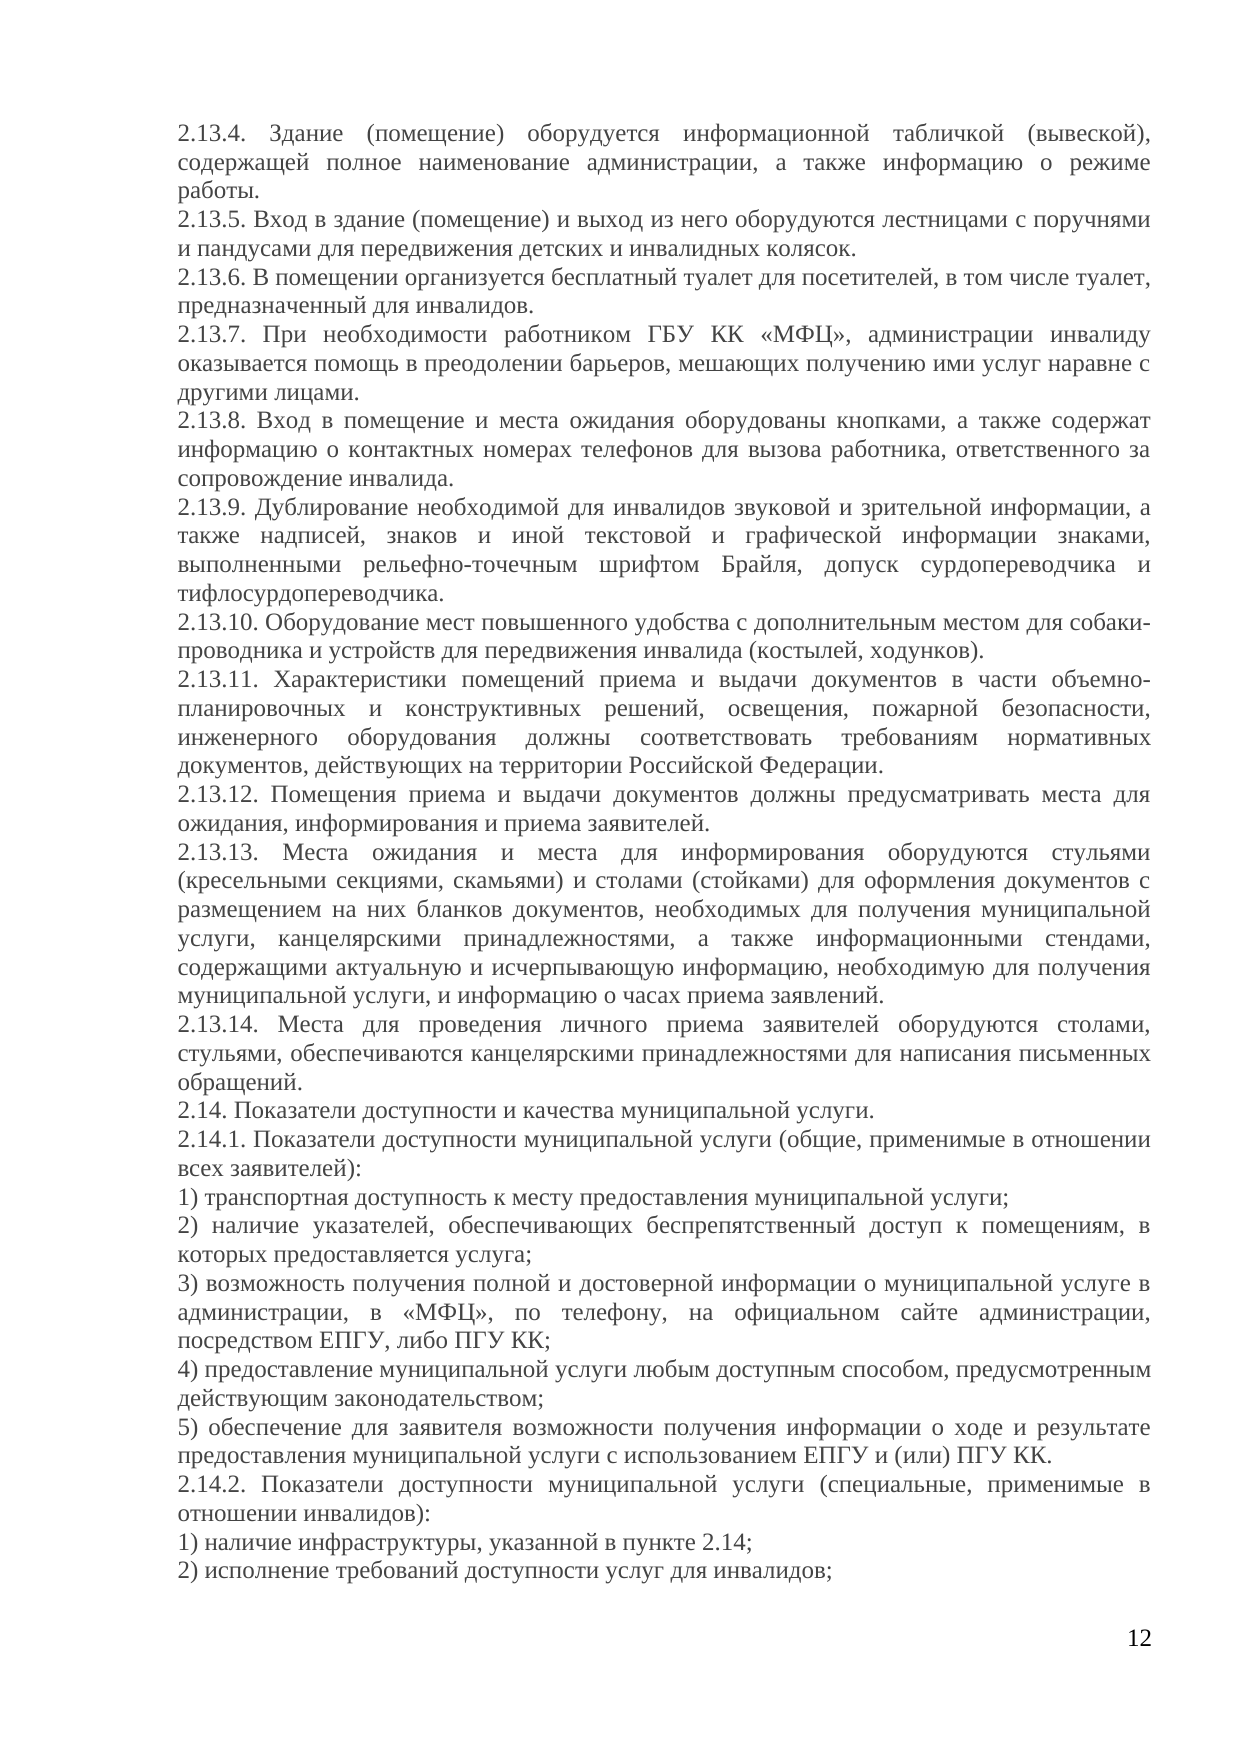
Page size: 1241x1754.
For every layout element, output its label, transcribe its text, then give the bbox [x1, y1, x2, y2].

text 1) наличие инфраструктуры, указанной в пункте 2.14; [177, 1527, 1152, 1556]
text 2.13.4. Здание (помещение) оборудуется информационной табличкой (вывеской), содержащей полное наименование администрации, а также информацию о режиме работы. [177, 118, 1152, 204]
text 2) наличие указателей, обеспечивающих беспрепятственный доступ к помещениям, в которых предоставляется услуга; [177, 1211, 1152, 1268]
text 2.14. Показатели доступности и качества муниципальной услуги. [177, 1096, 1152, 1124]
text 2.13.9. Дублирование необходимой для инвалидов звуковой и зрительной информации, а также надписей, знаков и иной текстовой и графической информации знаками, выполненными рельефно-точечным шрифтом Брайля, допуск сурдопереводчика и тифлосурдопереводчика. [177, 492, 1152, 607]
text 2.13.13. Места ожидания и места для информирования оборудуются стульями (кресельными секциями, скамьями) и столами (стойками) для оформления документов с размещением на них бланков документов, необходимых для получения муниципальной услуги, канцелярскими принадлежностями, а также информационными стендами, содержащими актуальную и исчерпывающую информацию, необходимую для получения муниципальной услуги, и информацию о часах приема заявлений. [177, 837, 1152, 1009]
text 5) обеспечение для заявителя возможности получения информации о ходе и результате предоставления муниципальной услуги с использованием ЕПГУ и (или) ПГУ КК. [177, 1412, 1152, 1469]
text 2.13.12. Помещения приема и выдачи документов должны предусматривать места для ожидания, информирования и приема заявителей. [177, 779, 1152, 837]
text 2.13.6. В помещении организуется бесплатный туалет для посетителей, в том числе туалет, предназначенный для инвалидов. [177, 262, 1152, 319]
text 2.14.1. Показатели доступности муниципальной услуги (общие, применимые в отношении всех заявителей): [177, 1124, 1152, 1182]
text 1) транспортная доступность к месту предоставления муниципальной услуги; [177, 1182, 1152, 1211]
text 2.13.10. Оборудование мест повышенного удобства с дополнительным местом для собаки-проводника и устройств для передвижения инвалида (костылей, ходунков). [177, 607, 1152, 664]
text 2.13.7. При необходимости работником ГБУ КК «МФЦ», администрации инвалиду оказывается помощь в преодолении барьеров, мешающих получению ими услуг наравне с другими лицами. [177, 319, 1152, 406]
text 2.14.2. Показатели доступности муниципальной услуги (специальные, применимые в отношении инвалидов): [177, 1469, 1152, 1527]
text 2.13.8. Вход в помещение и места ожидания оборудованы кнопками, а также содержат информацию о контактных номерах телефонов для вызова работника, ответственного за сопровождение инвалида. [177, 406, 1152, 492]
text 3) возможность получения полной и достоверной информации о муниципальной услуге в администрации, в «МФЦ», по телефону, на официальном сайте администрации, посредством ЕПГУ, либо ПГУ КК; [177, 1268, 1152, 1354]
text 2.13.11. Характеристики помещений приема и выдачи документов в части объемно-планировочных и конструктивных решений, освещения, пожарной безопасности, инженерного оборудования должны соответствовать требованиям нормативных документов, действующих на территории Российской Федерации. [177, 664, 1152, 779]
text 2) исполнение требований доступности услуг для инвалидов; [177, 1556, 1152, 1584]
text 4) предоставление муниципальной услуги любым доступным способом, предусмотренным действующим законодательством; [177, 1354, 1152, 1412]
text 2.13.5. Вход в здание (помещение) и выход из него оборудуются лестницами с поручнями и пандусами для передвижения детских и инвалидных колясок. [177, 204, 1152, 262]
text 2.13.14. Места для проведения личного приема заявителей оборудуются столами, стульями, обеспечиваются канцелярскими принадлежностями для написания письменных обращений. [177, 1009, 1152, 1096]
